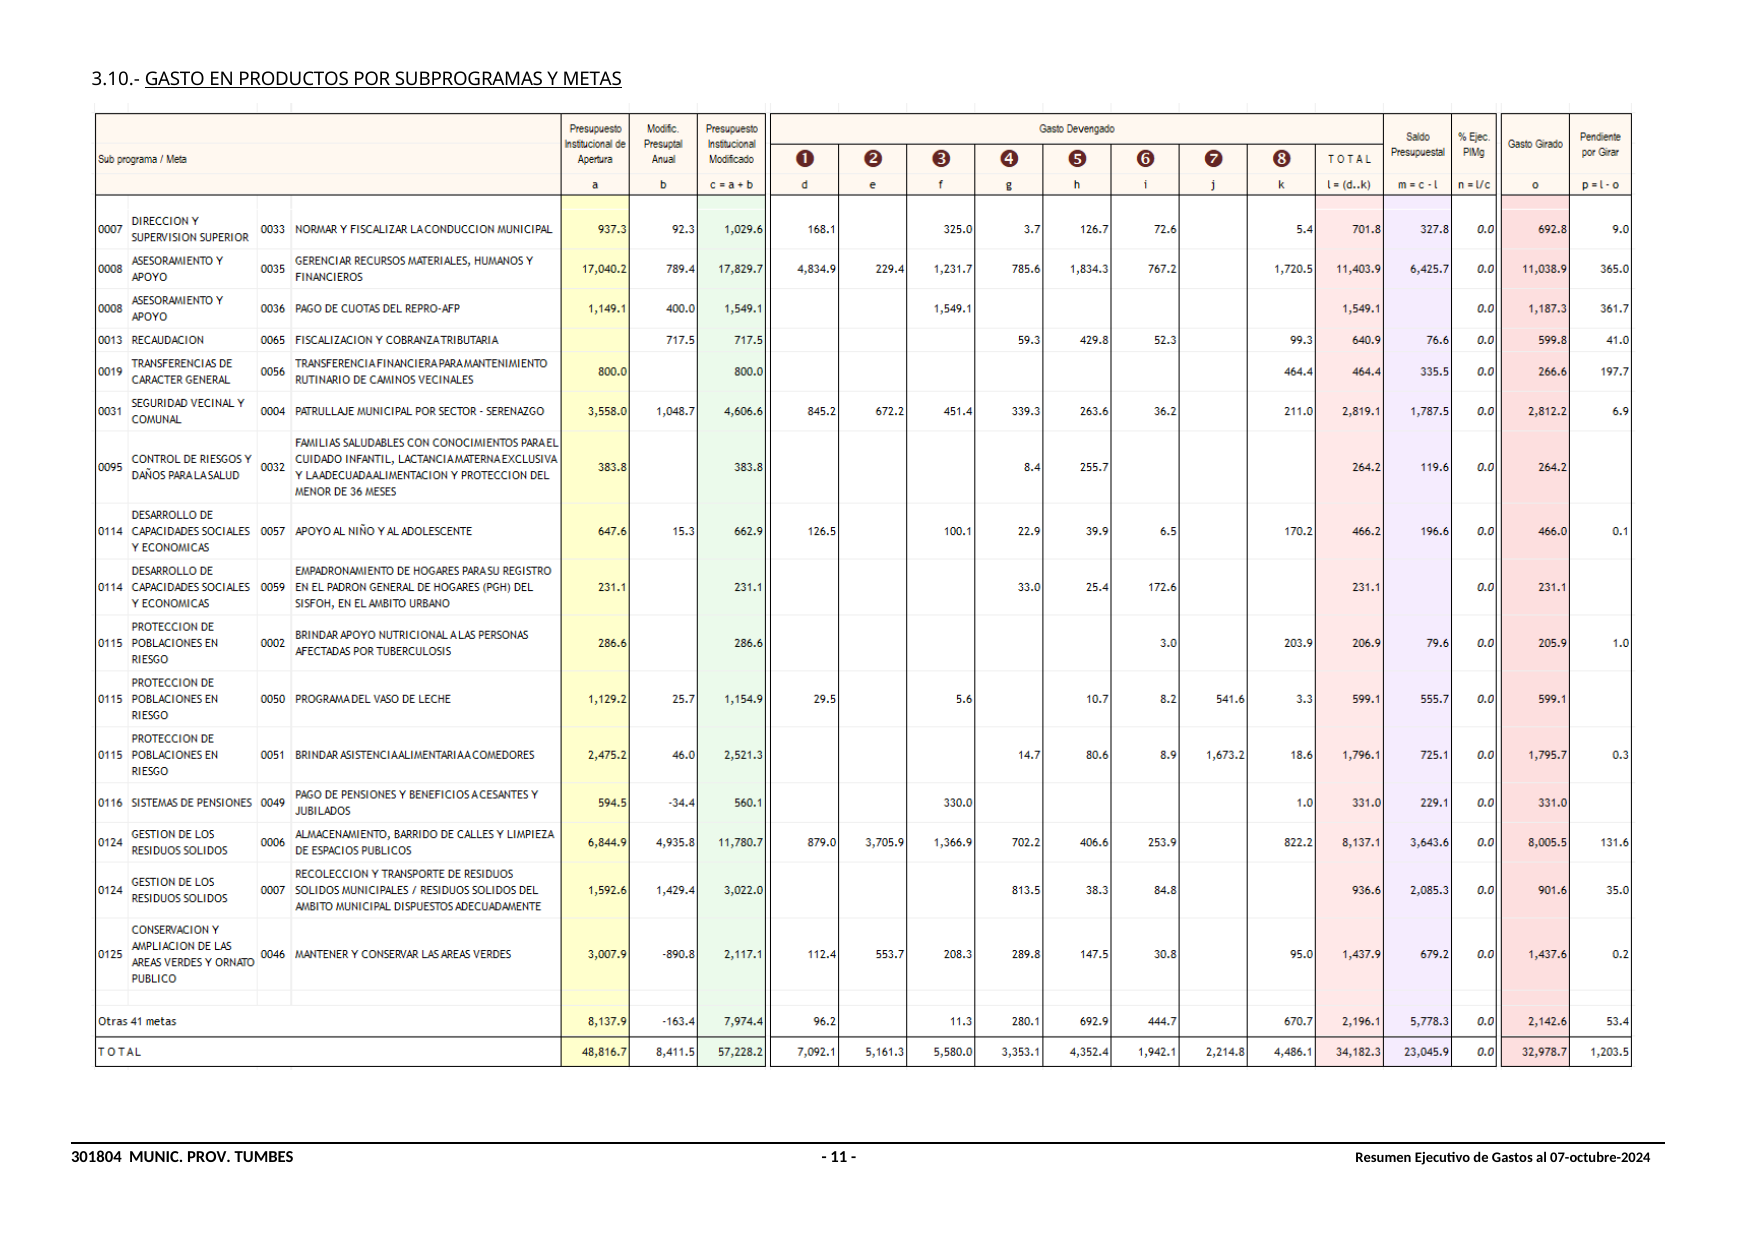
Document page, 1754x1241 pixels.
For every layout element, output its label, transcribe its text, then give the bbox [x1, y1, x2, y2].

picture [91, 103, 1636, 1070]
table_header 3.10.- GASTO EN PRODUCTOS POR SUBPROGRAMAS Y METAS [71, 59, 1650, 1082]
